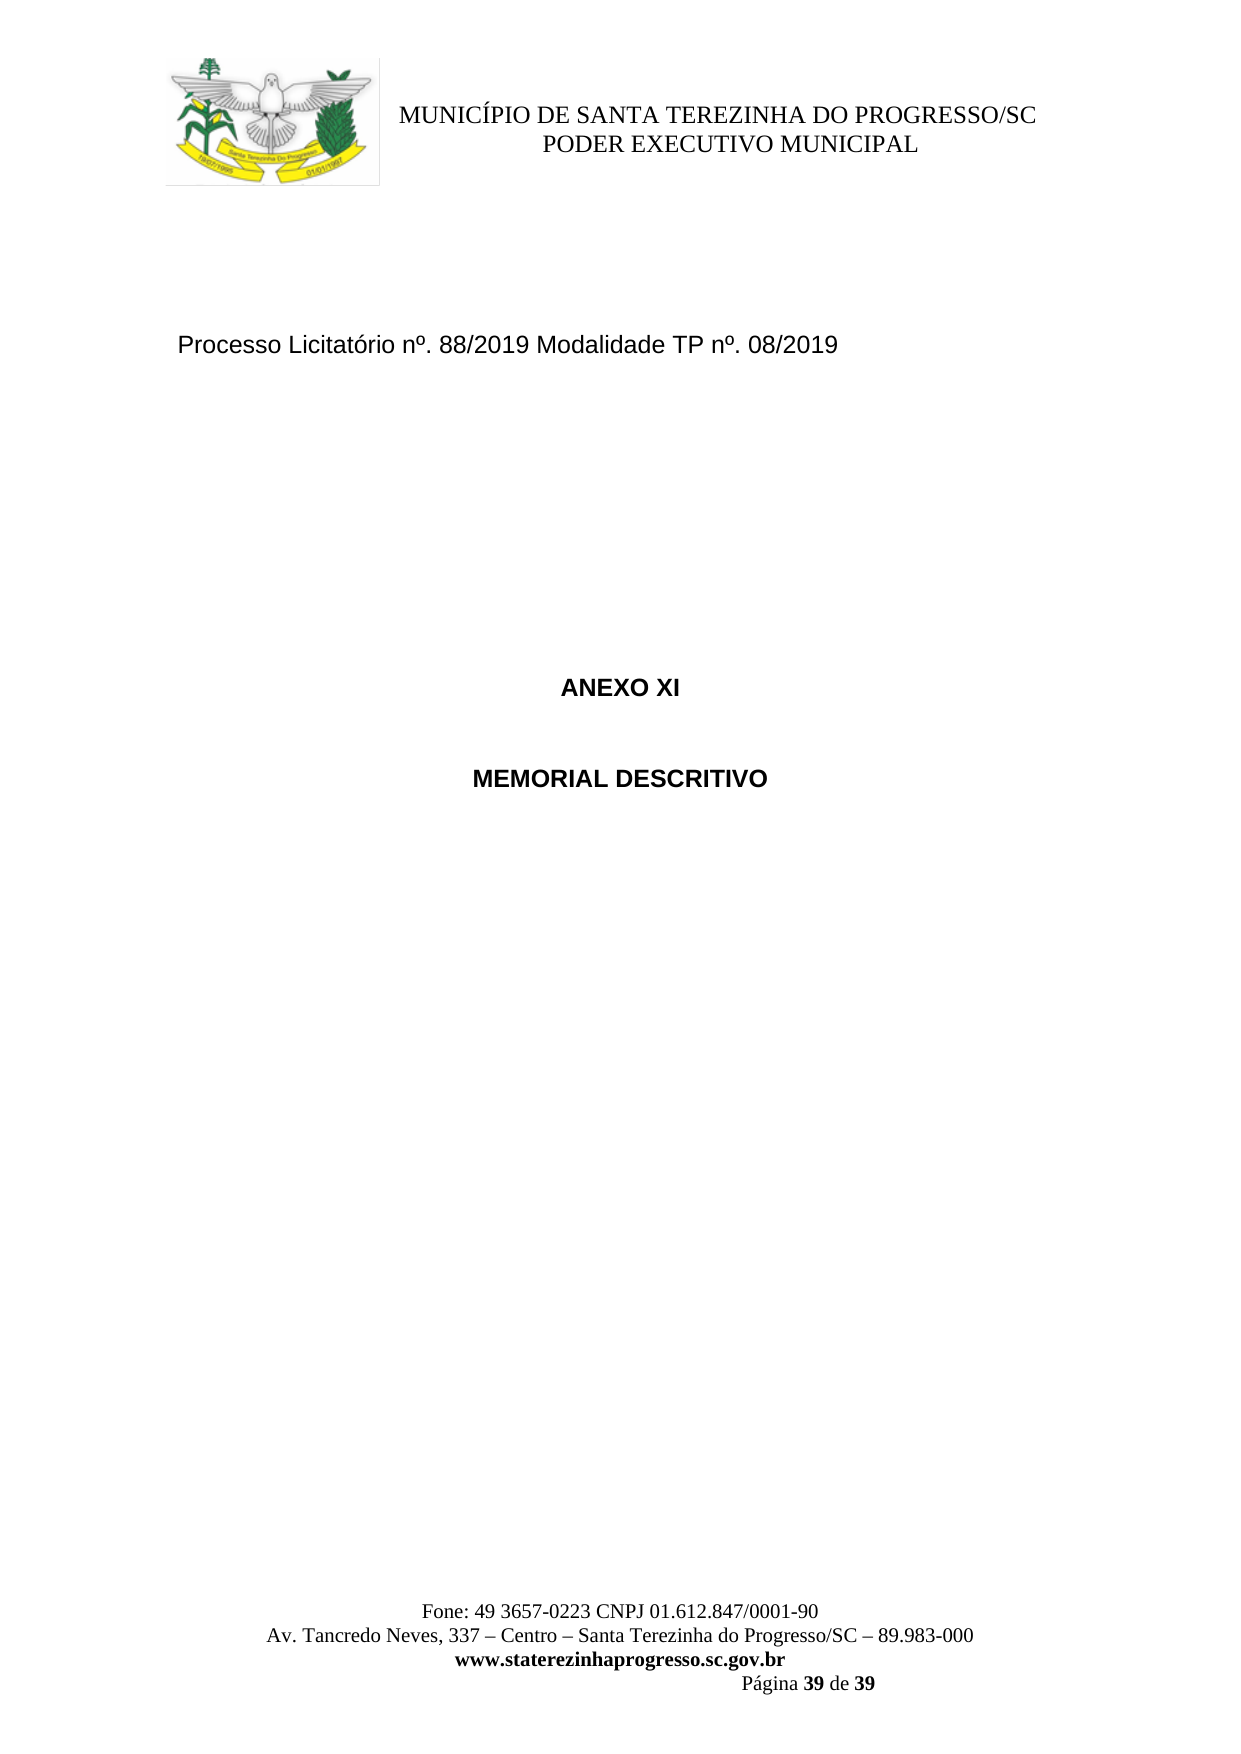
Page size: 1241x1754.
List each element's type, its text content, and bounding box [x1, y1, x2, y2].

text MEMORIAL DESCRITIVO [177, 764, 1063, 793]
text Processo Licitatório nº. 88/2019 Modalidade TP nº. 08/2019 [177, 331, 1063, 359]
text ANEXO XI [177, 673, 1063, 702]
picture [165, 58, 381, 187]
